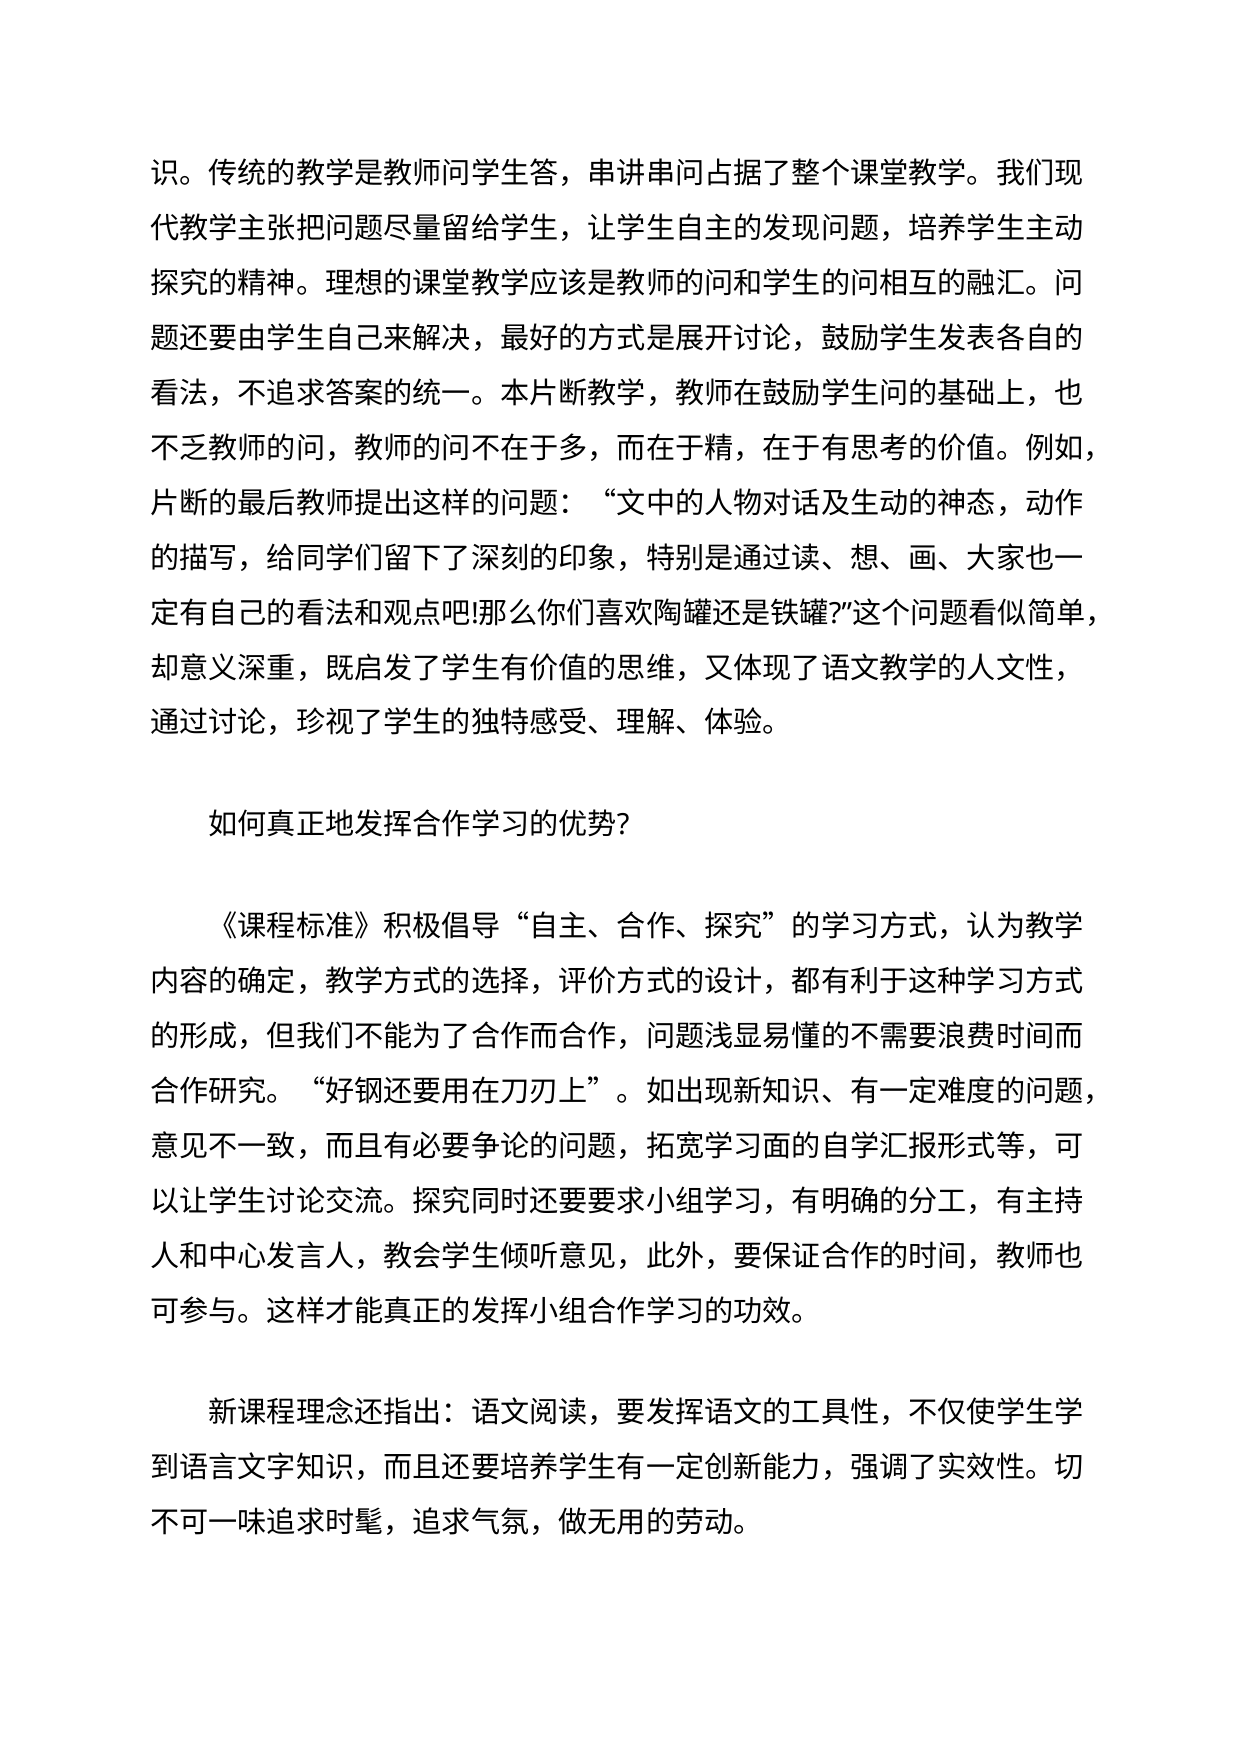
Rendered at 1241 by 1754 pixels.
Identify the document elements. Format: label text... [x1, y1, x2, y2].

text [150, 150, 1090, 741]
text 如何真正地发挥合作学习的优势? [150, 801, 1090, 843]
text 新课程理念还指出：语文阅读，要发挥语文的工具性，不仅使学生学到语言文字知识，而且还要培养学生有一定创新能力，强调了实效性。切不可一味追求时髦，追求气氛，做无用的劳动。 [150, 1389, 1090, 1541]
text 《课程标准》积极倡导“自主、合作、探究”的学习方式，认为教学内容的确定，教学方式的选择，评价方式的设计，都有利于这种学习方式的形成，但我们不能为了合作而合作，问题浅显易懂的不需要浪费时间而合作研究。“好钢还要用在刀刃上”。如出现新知识、有一定难度的问题，意见不一致，而且有必要争论的问题，拓宽学习面的自学汇报形式等，可以让学生讨论交流。探究同时还要要求小组学习，有明确的分工，有主持人和中心发言人，教会学生倾听意见，此外，要保证合作的时间，教师也可参与。这样才能真正的发挥小组合作学习的功效。 [150, 903, 1090, 1329]
